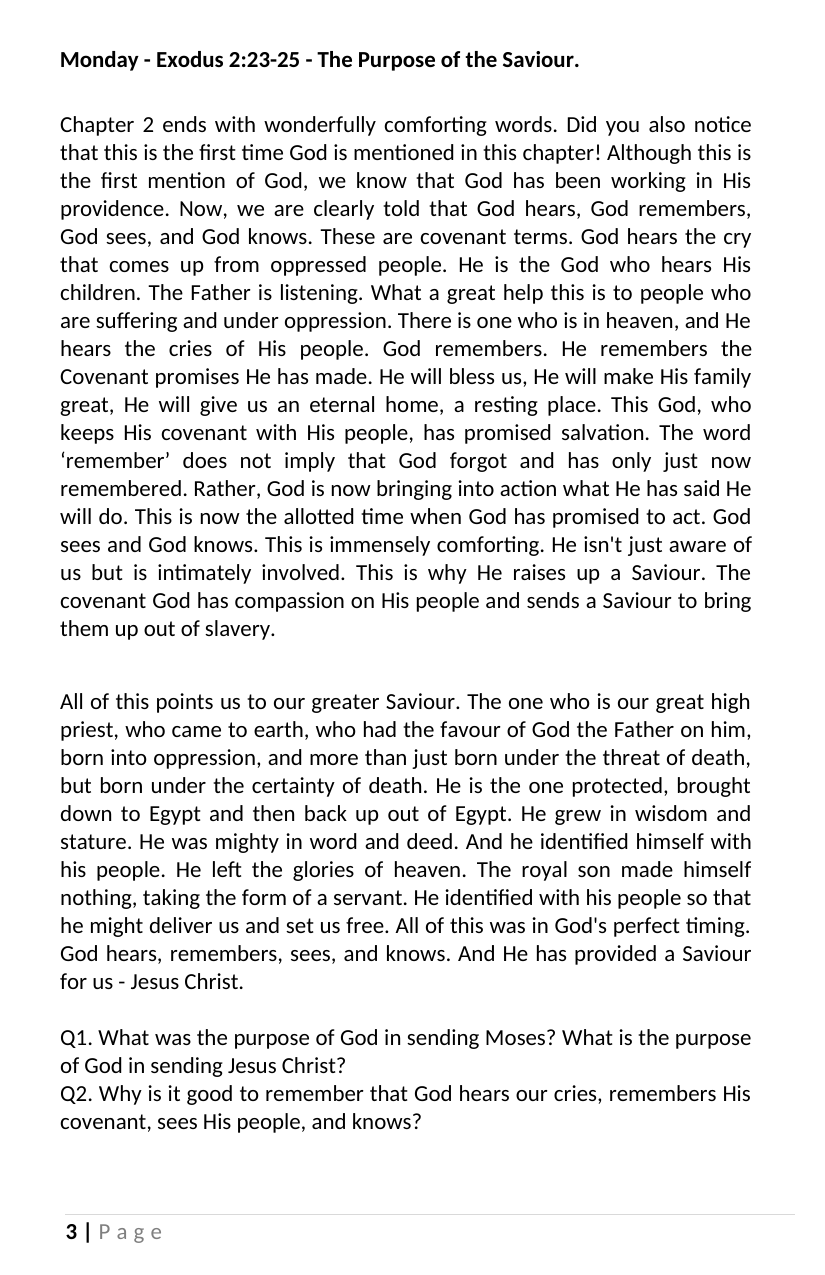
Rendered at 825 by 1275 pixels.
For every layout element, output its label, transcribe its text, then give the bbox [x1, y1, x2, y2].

text Monday - Exodus 2:23-25 - The Purpose of the Saviour. [59, 45, 753, 73]
text Q2. Why is it good to remember that God hears our cries, remembers His covenant, sees His people, and knows? [60, 1079, 753, 1135]
text All of this points us to our greater Saviour. The one who is our great high priest, who came to earth, who had the favour of God the Father on him, born into oppression, and more than just born under the threat of death, but born under the certainty of death. He is the one protected, brought down to Egypt and then back up out of Egypt. He grew in wisdom and stature. He was mighty in word and deed. And he identified himself with his people. He left the glories of heaven. The royal son made himself nothing, taking the form of a servant. He identified with his people so that he might deliver us and set us free. All of this was in God's perfect timing. God hears, remembers, sees, and knows. And He has provided a Saviour for us - Jesus Christ. [60, 687, 753, 995]
text Q1. What was the purpose of God in sending Moses? What is the purpose of God in sending Jesus Christ? [60, 1023, 753, 1079]
text Chapter 2 ends with wonderfully comforting words. Did you also notice that this is the first time God is mentioned in this chapter! Although this is the first mention of God, we know that God has been working in His providence. Now, we are clearly told that God hears, God remembers, God sees, and God knows. These are covenant terms. God hears the cry that comes up from oppressed people. He is the God who hears His children. The Father is listening. What a great help this is to people who are suffering and under oppression. There is one who is in heaven, and He hears the cries of His people. God remembers. He remembers the Covenant promises He has made. He will bless us, He will make His family great, He will give us an eternal home, a resting place. This God, who keeps His covenant with His people, has promised salvation. The word ‘remember’ does not imply that God forgot and has only just now remembered. Rather, God is now bringing into action what He has said He will do. This is now the allotted time when God has promised to act. God sees and God knows. This is immensely comforting. He isn't just aware of us but is intimately involved. This is why He raises up a Saviour. The covenant God has compassion on His people and sends a Saviour to bring them up out of slavery. [60, 110, 753, 642]
